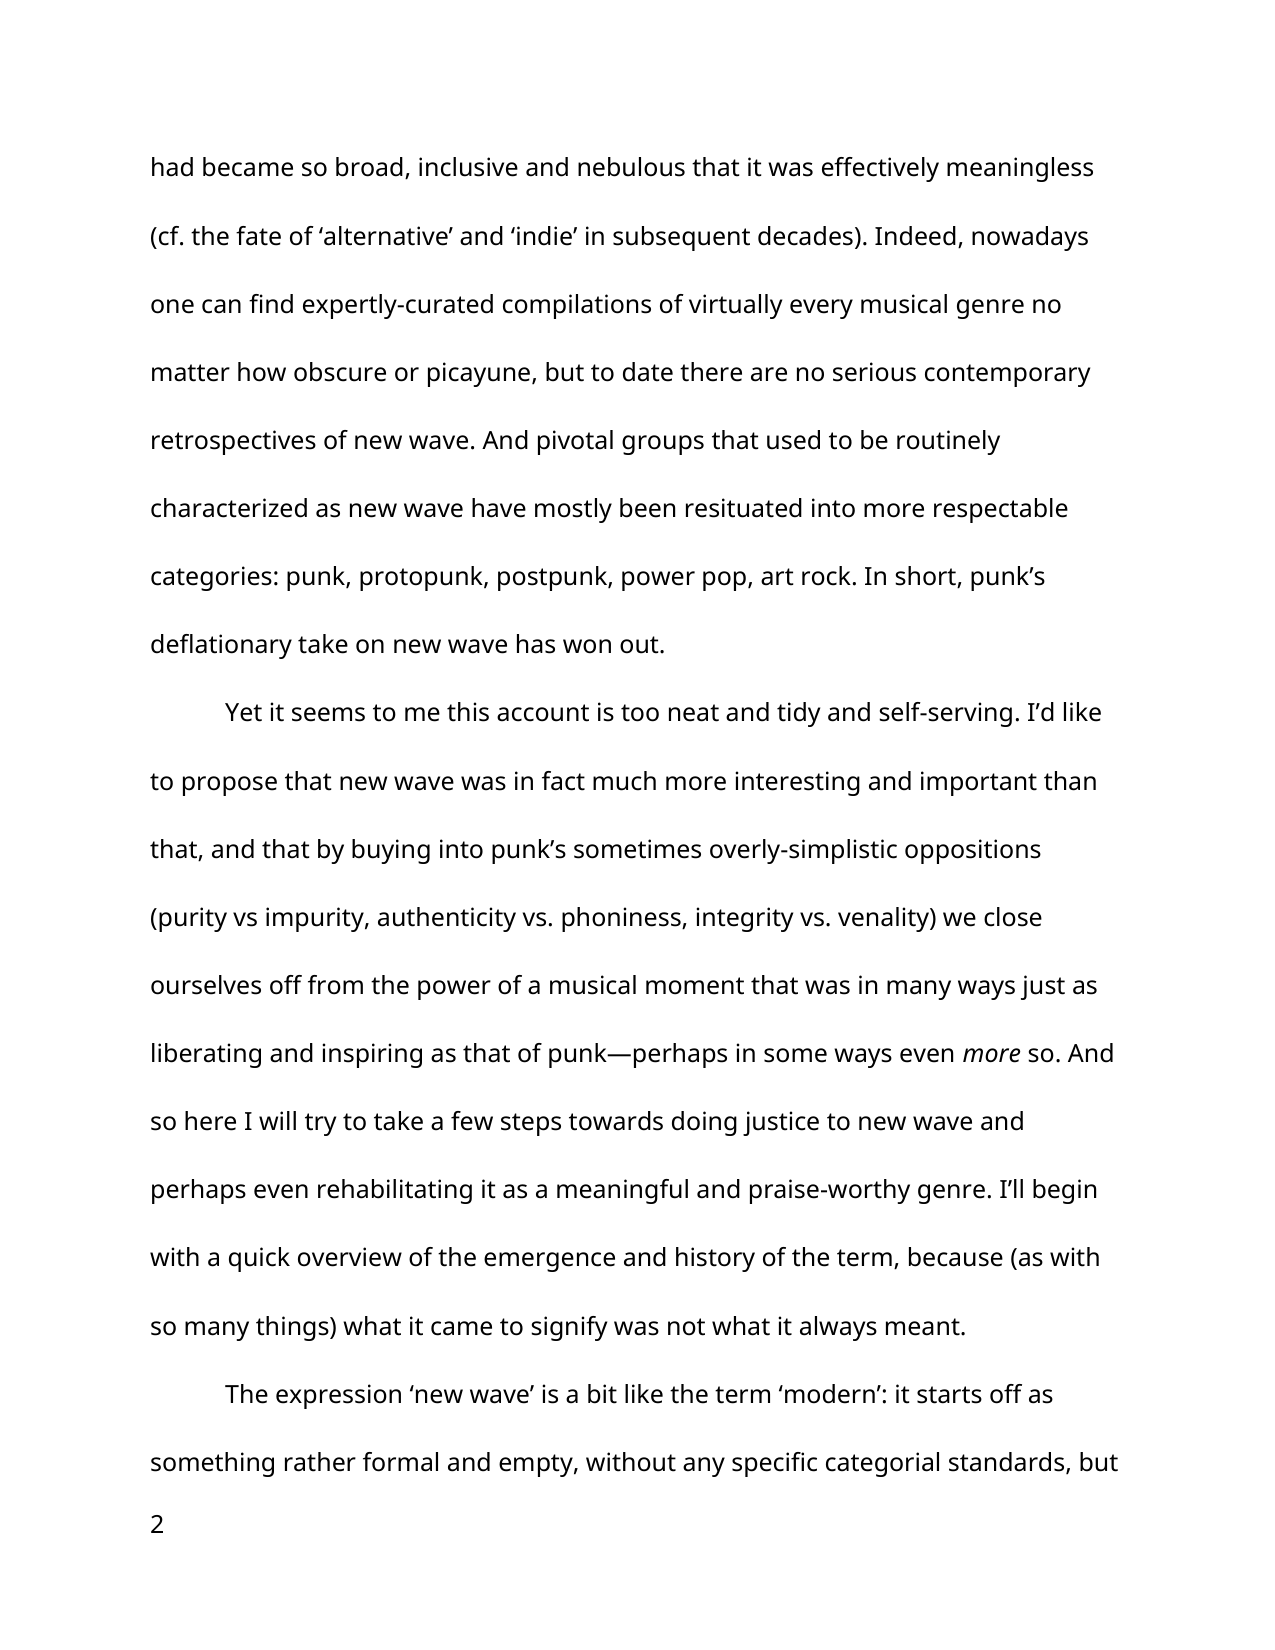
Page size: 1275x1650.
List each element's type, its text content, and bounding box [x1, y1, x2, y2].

text Yet it seems to me this account is too neat and tidy and self-serving. I’d like to propose that new wave was in fact much more interesting and important than that, and that by buying into punk’s sometimes overly-simplistic oppositions (purity vs impurity, authenticity vs. phoniness, integrity vs. venality) we close ourselves off from the power of a musical moment that was in many ways just as liberating and inspiring as that of punk—perhaps in some ways even more so. And so here I will try to take a few steps towards doing justice to new wave and perhaps even rehabilitating it as a meaningful and praise-worthy genre. I’ll begin with a quick overview of the emergence and history of the term, because (as with so many things) what it came to signify was not what it always meant. [150, 695, 1125, 1342]
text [150, 150, 1125, 661]
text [150, 1376, 1125, 1478]
